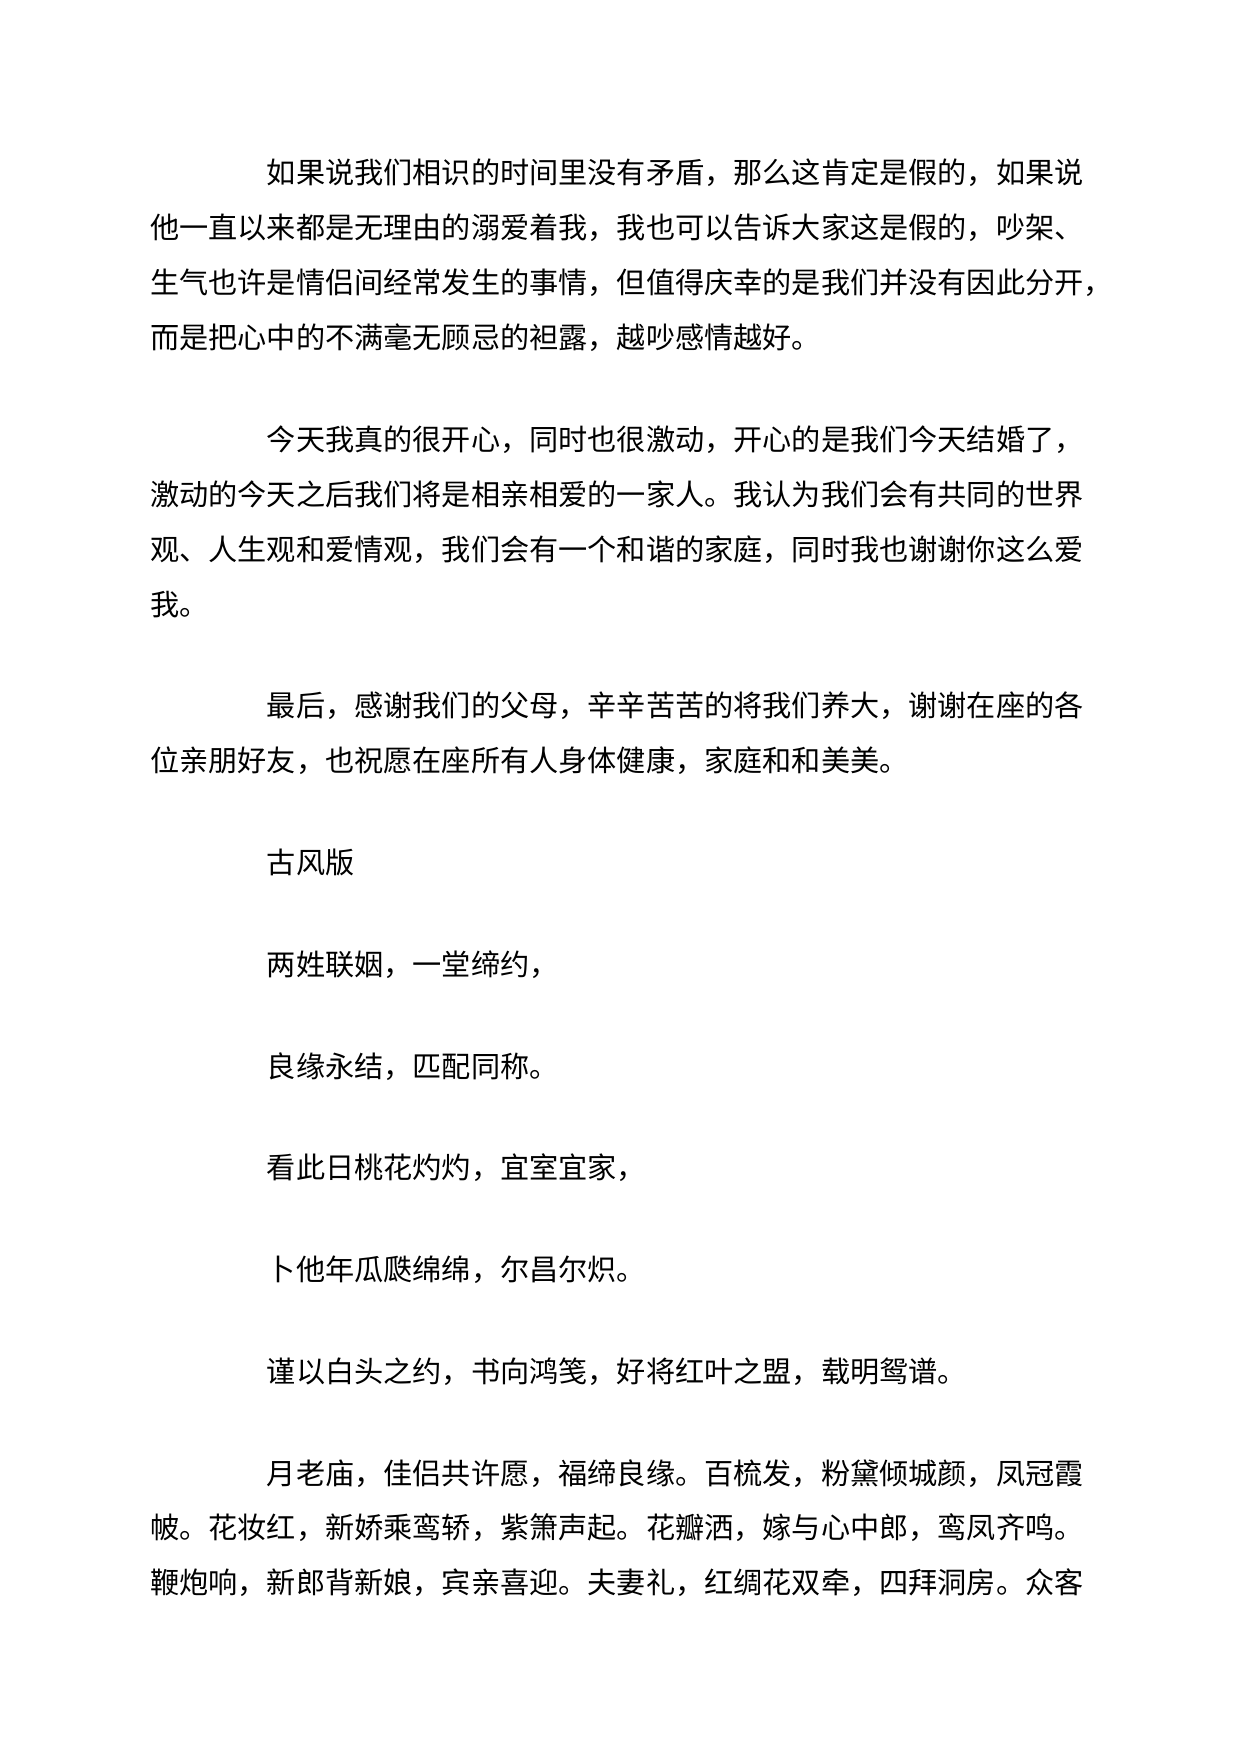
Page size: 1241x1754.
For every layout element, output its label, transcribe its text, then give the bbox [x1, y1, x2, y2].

text 古风版 [150, 839, 1090, 882]
text 今天我真的很开心，同时也很激动，开心的是我们今天结婚了，激动的今天之后我们将是相亲相爱的一家人。我认为我们会有共同的世界观、人生观和爱情观，我们会有一个和谐的家庭，同时我也谢谢你这么爱我。 [150, 416, 1090, 623]
text 谨以白头之约，书向鸿笺，好将红叶之盟，载明鸳谱。 [150, 1348, 1090, 1391]
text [150, 1450, 1090, 1602]
text 卜他年瓜瓞绵绵，尔昌尔炽。 [150, 1247, 1090, 1289]
text 最后，感谢我们的父母，辛辛苦苦的将我们养大，谢谢在座的各位亲朋好友，也祝愿在座所有人身体健康，家庭和和美美。 [150, 683, 1090, 780]
text 两姓联姻，一堂缔约， [150, 941, 1090, 984]
text 良缘永结，匹配同称。 [150, 1043, 1090, 1085]
text 如果说我们相识的时间里没有矛盾，那么这肯定是假的，如果说他一直以来都是无理由的溺爱着我，我也可以告诉大家这是假的，吵架、生气也许是情侣间经常发生的事情，但值得庆幸的是我们并没有因此分开，而是把心中的不满毫无顾忌的袒露，越吵感情越好。 [150, 150, 1090, 357]
text 看此日桃花灼灼，宜室宜家， [150, 1145, 1090, 1187]
